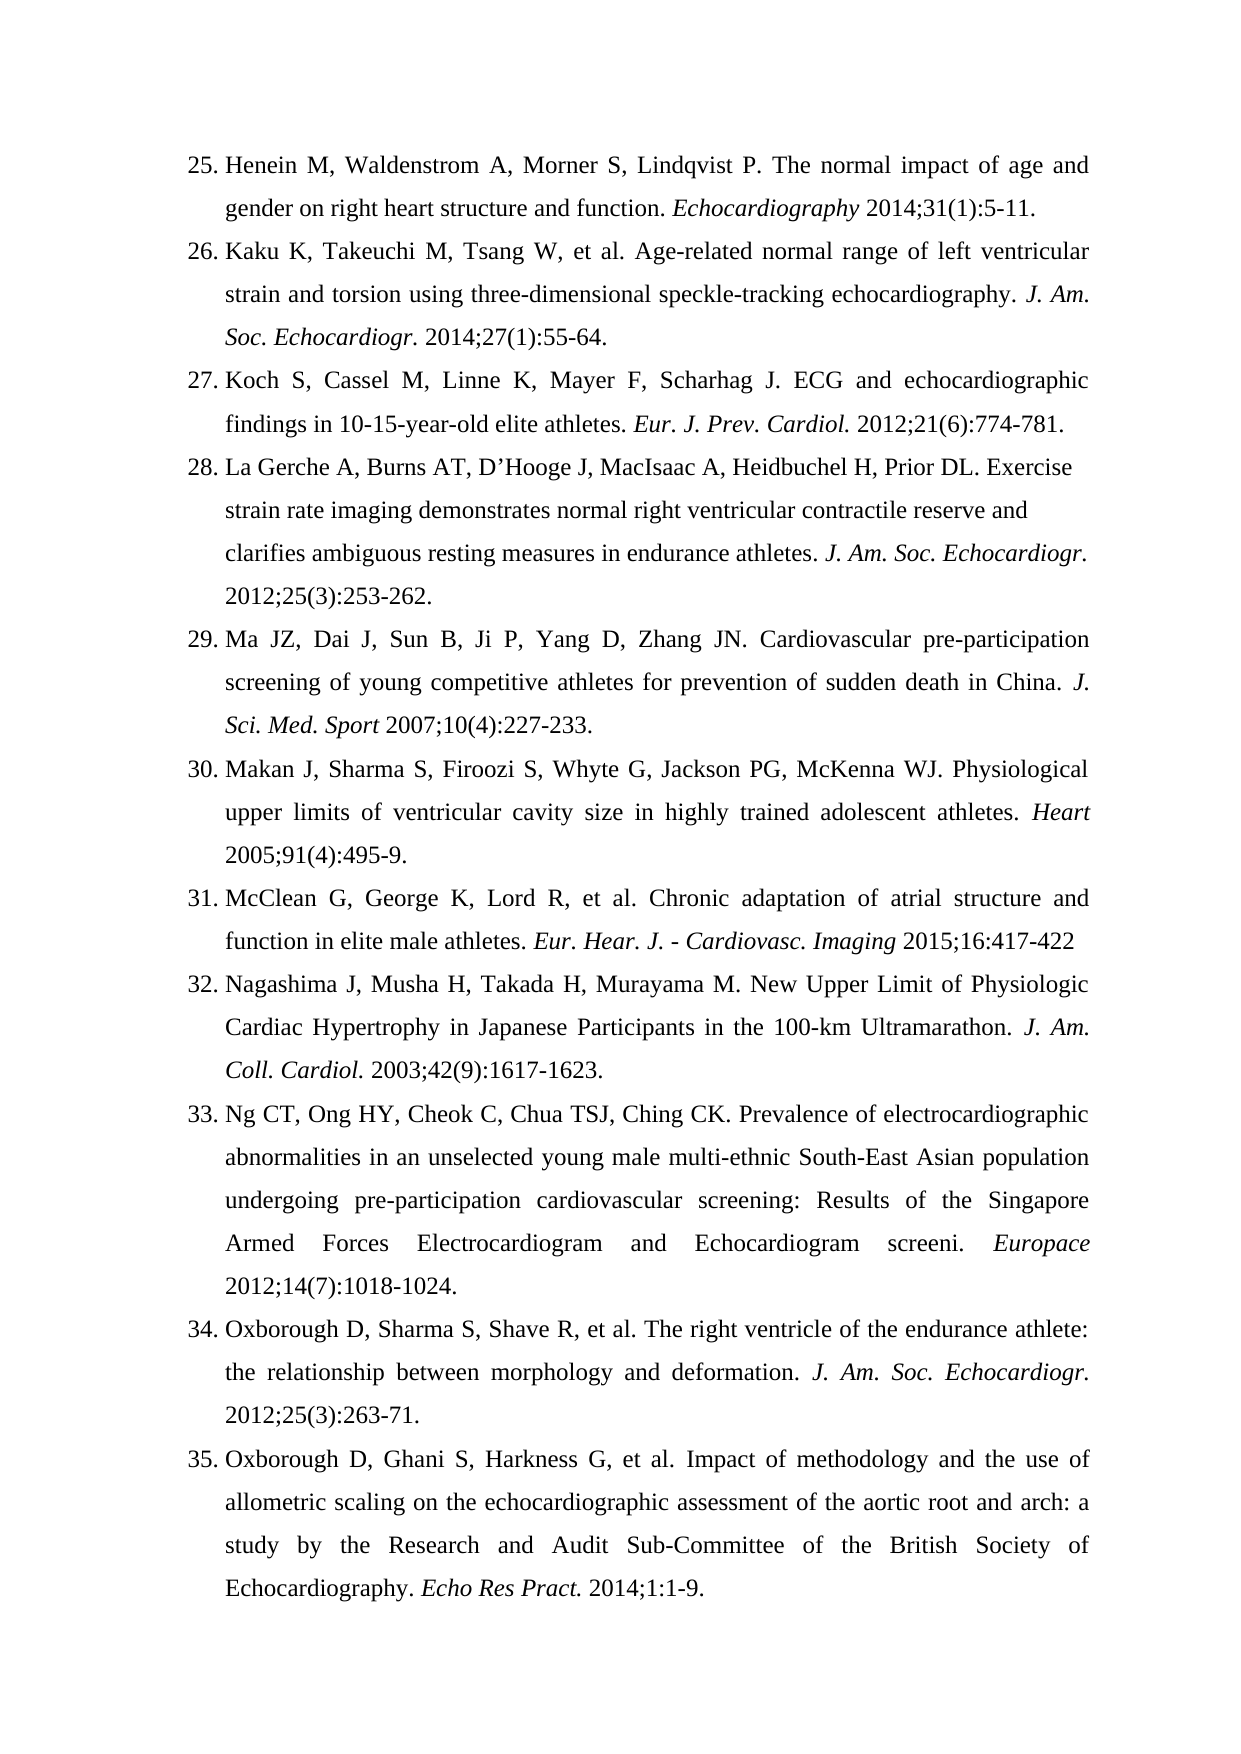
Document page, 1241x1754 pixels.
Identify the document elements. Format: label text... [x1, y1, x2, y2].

list Ma JZ, Dai J, Sun B, Ji P, Yang D, Zhang JN. Cardiovascular pre-participation screening of young competitive athletes for prevention of sudden death in China. J. Sci. Med. Sport 2007;10(4):227-233. [187, 624, 1090, 739]
list Oxborough D, Sharma S, Shave R, et al. The right ventricle of the endurance athlete: the relationship between morphology and deformation. J. Am. Soc. Echocardiogr. 2012;25(3):263-71. [187, 1314, 1090, 1429]
list Makan J, Sharma S, Firoozi S, Whyte G, Jackson PG, McKenna WJ. Physiological upper limits of ventricular cavity size in highly trained adolescent athletes. Heart 2005;91(4):495-9. [187, 754, 1090, 869]
list La Gerche A, Burns AT, D’Hooge J, MacIsaac A, Heidbuchel H, Prior DL. Exercise strain rate imaging demonstrates normal right ventricular contractile reserve and clarifies ambiguous resting measures in endurance athletes. J. Am. Soc. Echocardiogr. 2012;25(3):253-262. [187, 452, 1090, 610]
list Kaku K, Takeuchi M, Tsang W, et al. Age-related normal range of left ventricular strain and torsion using three-dimensional speckle-tracking echocardiography. J. Am. Soc. Echocardiogr. 2014;27(1):55-64. [187, 236, 1090, 351]
list McClean G, George K, Lord R, et al. Chronic adaptation of atrial structure and function in elite male athletes. Eur. Hear. J. - Cardiovasc. Imaging 2015;16:417-422 [187, 883, 1090, 955]
list Henein M, Waldenstrom A, Morner S, Lindqvist P. The normal impact of age and gender on right heart structure and function. Echocardiography 2014;31(1):5-11. [187, 150, 1090, 222]
list Ng CT, Ong HY, Cheok C, Chua TSJ, Ching CK. Prevalence of electrocardiographic abnormalities in an unselected young male multi-ethnic South-East Asian population undergoing pre-participation cardiovascular screening: Results of the Singapore Armed Forces Electrocardiogram and Echocardiogram screeni. Europace 2012;14(7):1018-1024. [187, 1099, 1090, 1300]
list Oxborough D, Ghani S, Harkness G, et al. Impact of methodology and the use of allometric scaling on the echocardiographic assessment of the aortic root and arch: a study by the Research and Audit Sub-Committee of the British Society of Echocardiography. Echo Res Pract. 2014;1:1-9. [187, 1444, 1090, 1602]
list Nagashima J, Musha H, Takada H, Murayama M. New Upper Limit of Physiologic Cardiac Hypertrophy in Japanese Participants in the 100-km Ultramarathon. J. Am. Coll. Cardiol. 2003;42(9):1617-1623. [187, 969, 1090, 1084]
list Koch S, Cassel M, Linne K, Mayer F, Scharhag J. ECG and echocardiographic findings in 10-15-year-old elite athletes. Eur. J. Prev. Cardiol. 2012;21(6):774-781. [187, 366, 1090, 437]
